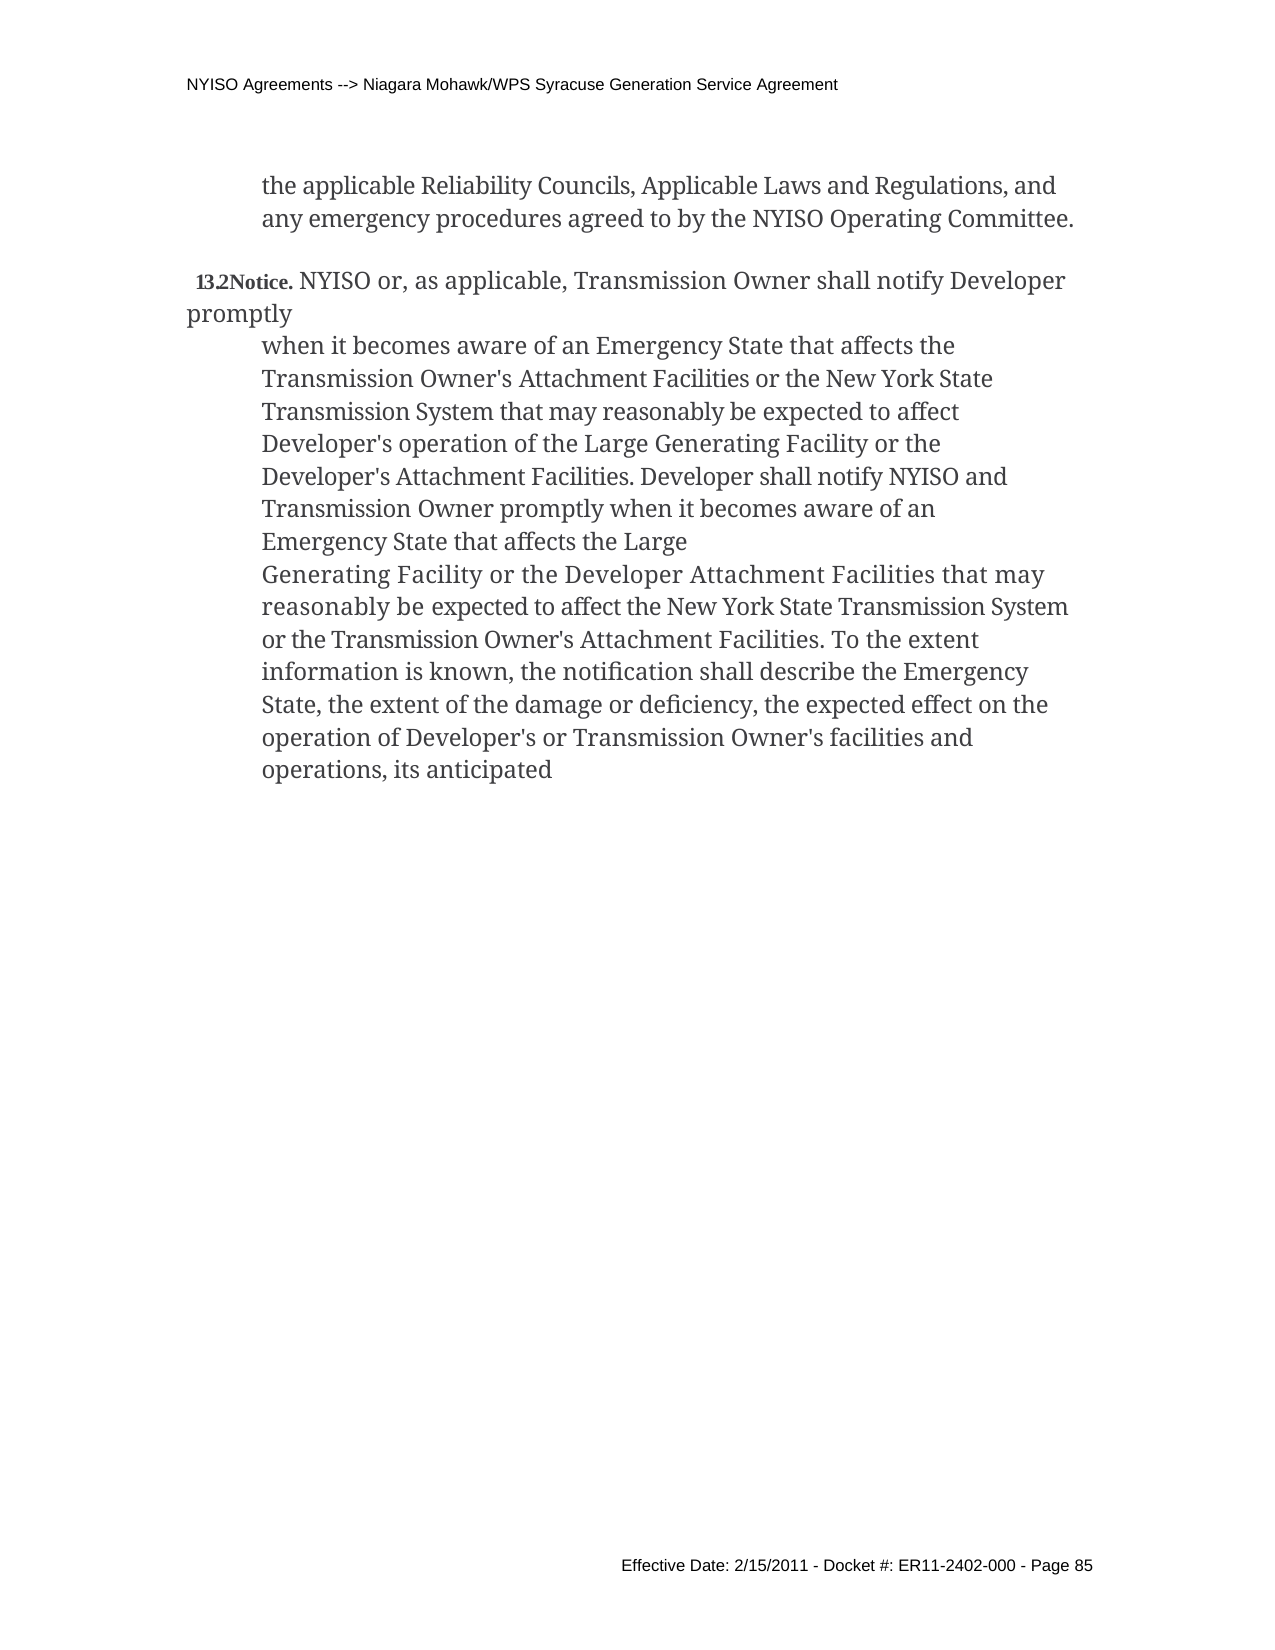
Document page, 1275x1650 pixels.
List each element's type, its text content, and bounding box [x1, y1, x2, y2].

text Developer's Attachment Facilities. Developer shall notify NYISO and Transmission Owner promptly when it becomes aware of an that affects the Large [261, 459, 1040, 557]
text when it becomes aware of an Emergency State that affects the Transmission Owner's Attachment Facilities or the New York State Transmission System that may reasonably be expected to affect Developer's operation of the Large Generating Facility or the [261, 329, 1085, 459]
text 13.2 Notice. NYISO or, as applicable, Transmission Owner shall notify Developer promptly [186, 264, 1093, 329]
text Generating Facility or the Developer Attachment Facilities that may reasonably be expected to affect the New York State Transmission System or the Transmission Owner's Attachment Facilities. To the extent information is known, the notification shall describe the , the extent of the damage or deficiency, the expected effect on the operation of Developer's or Transmission Owner's facilities and operations, its anticipated [261, 557, 1085, 786]
text the applicable Reliability Councils, Applicable Laws and Regulations, and any emergency procedures agreed to by the NYISO Operating Committee. [261, 169, 1085, 234]
